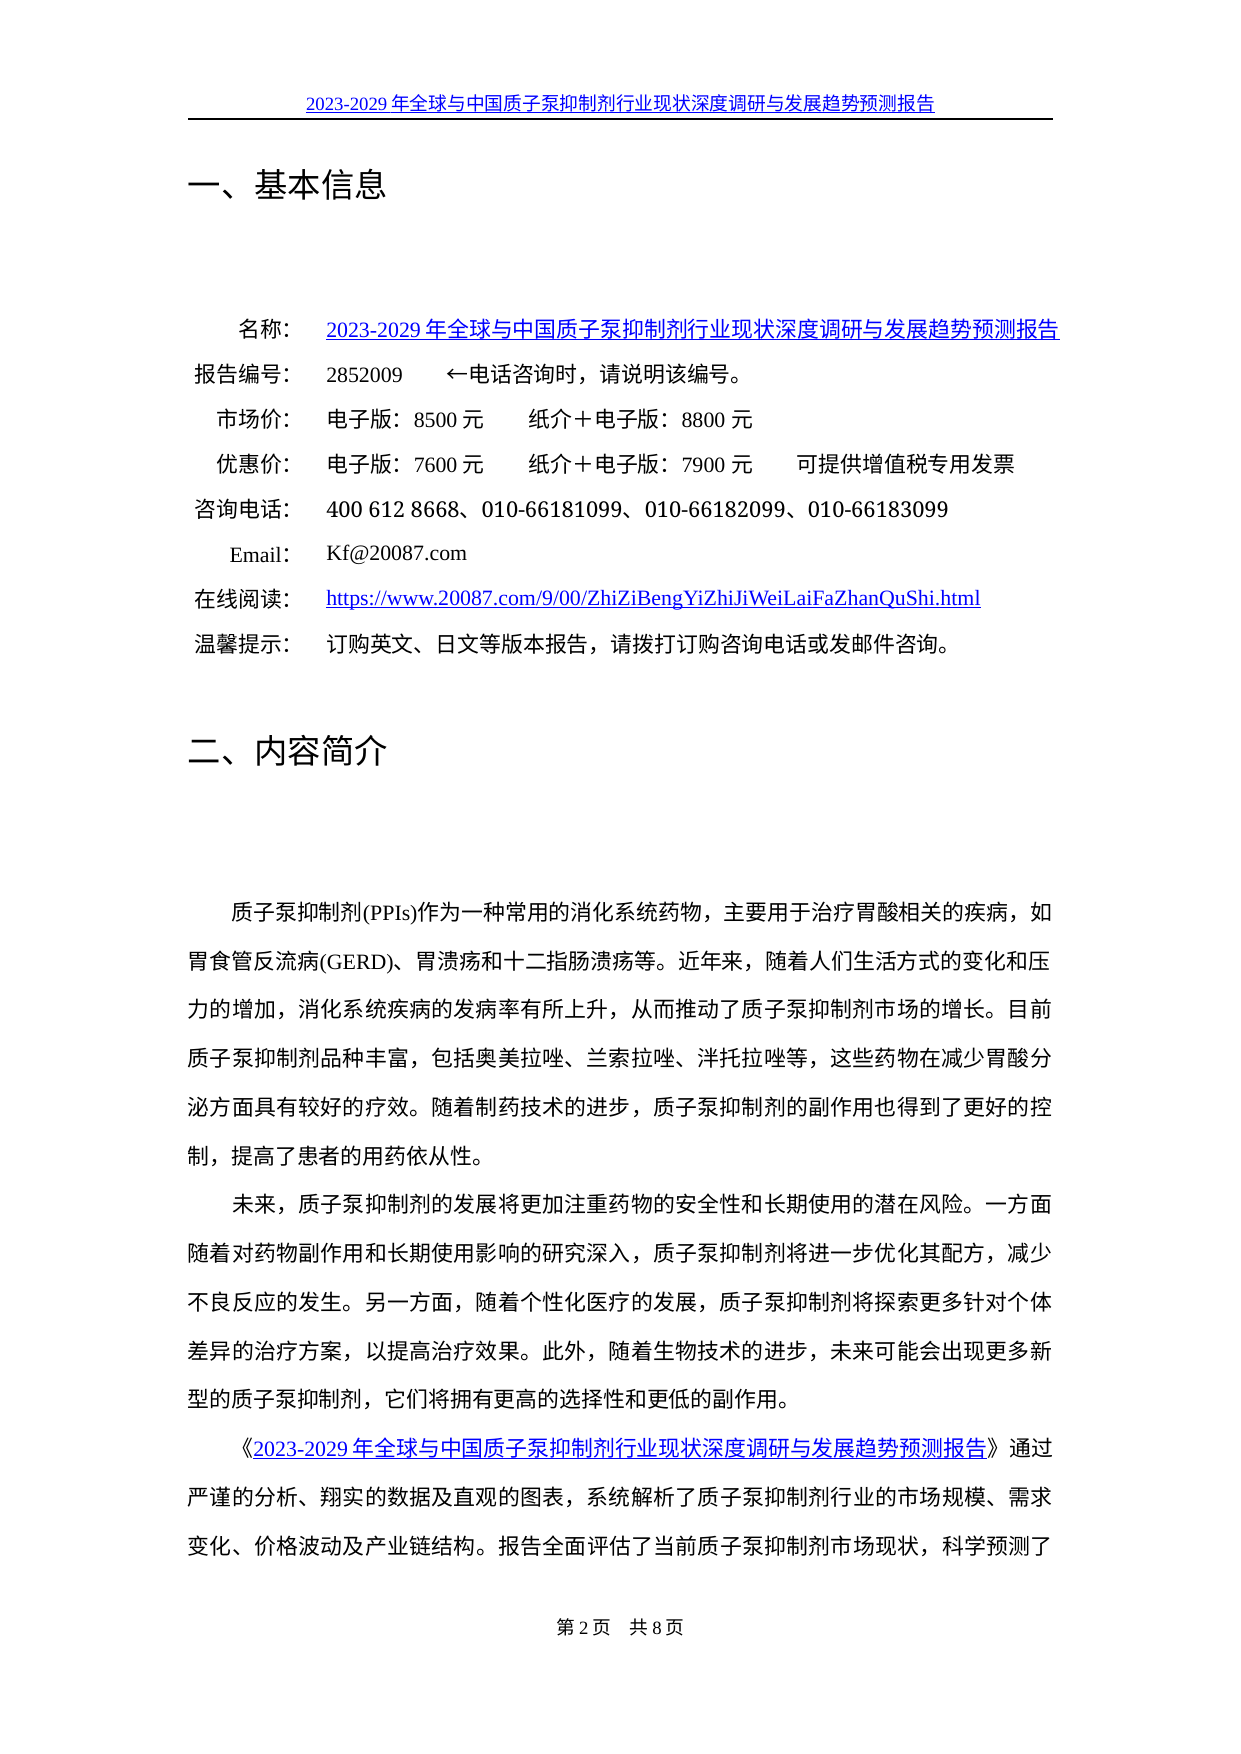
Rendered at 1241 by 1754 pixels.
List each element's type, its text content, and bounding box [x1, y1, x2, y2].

table_header 名称： [167, 312, 315, 357]
title 二、内容简介 [187, 717, 1053, 782]
table_cell 在线阅读： [167, 582, 315, 627]
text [187, 894, 1053, 1561]
table_cell 优惠价： [167, 447, 315, 492]
table_cell 电子版：7600 元 纸介＋电子版：7900 元 可提供增值税专用发票 [315, 447, 1073, 492]
table_cell 温馨提示： [167, 627, 315, 672]
table_cell 咨询电话： [167, 492, 315, 537]
title 一、基本信息 [187, 150, 1053, 215]
table_cell 报告编号： [167, 357, 315, 402]
table_cell 2852009 ←电话咨询时，请说明该编号。 [315, 357, 1073, 402]
table_cell Kf@20087.com [315, 537, 1073, 582]
table_cell [315, 582, 1073, 627]
table_cell 订购英文、日文等版本报告，请拨打订购咨询电话或发邮件咨询。 [315, 627, 1073, 672]
table_cell Email： [167, 537, 315, 582]
table_cell 电子版：8500 元 纸介＋电子版：8800 元 [315, 402, 1073, 447]
table_header 2023-2029年全球与中国质子泵抑制剂行业现状深度调研与发展趋势预测报告 [315, 312, 1073, 357]
table_cell 市场价： [167, 402, 315, 447]
table_cell 400 612 8668、010-66181099、010-66182099、010-66183099 [315, 492, 1073, 537]
